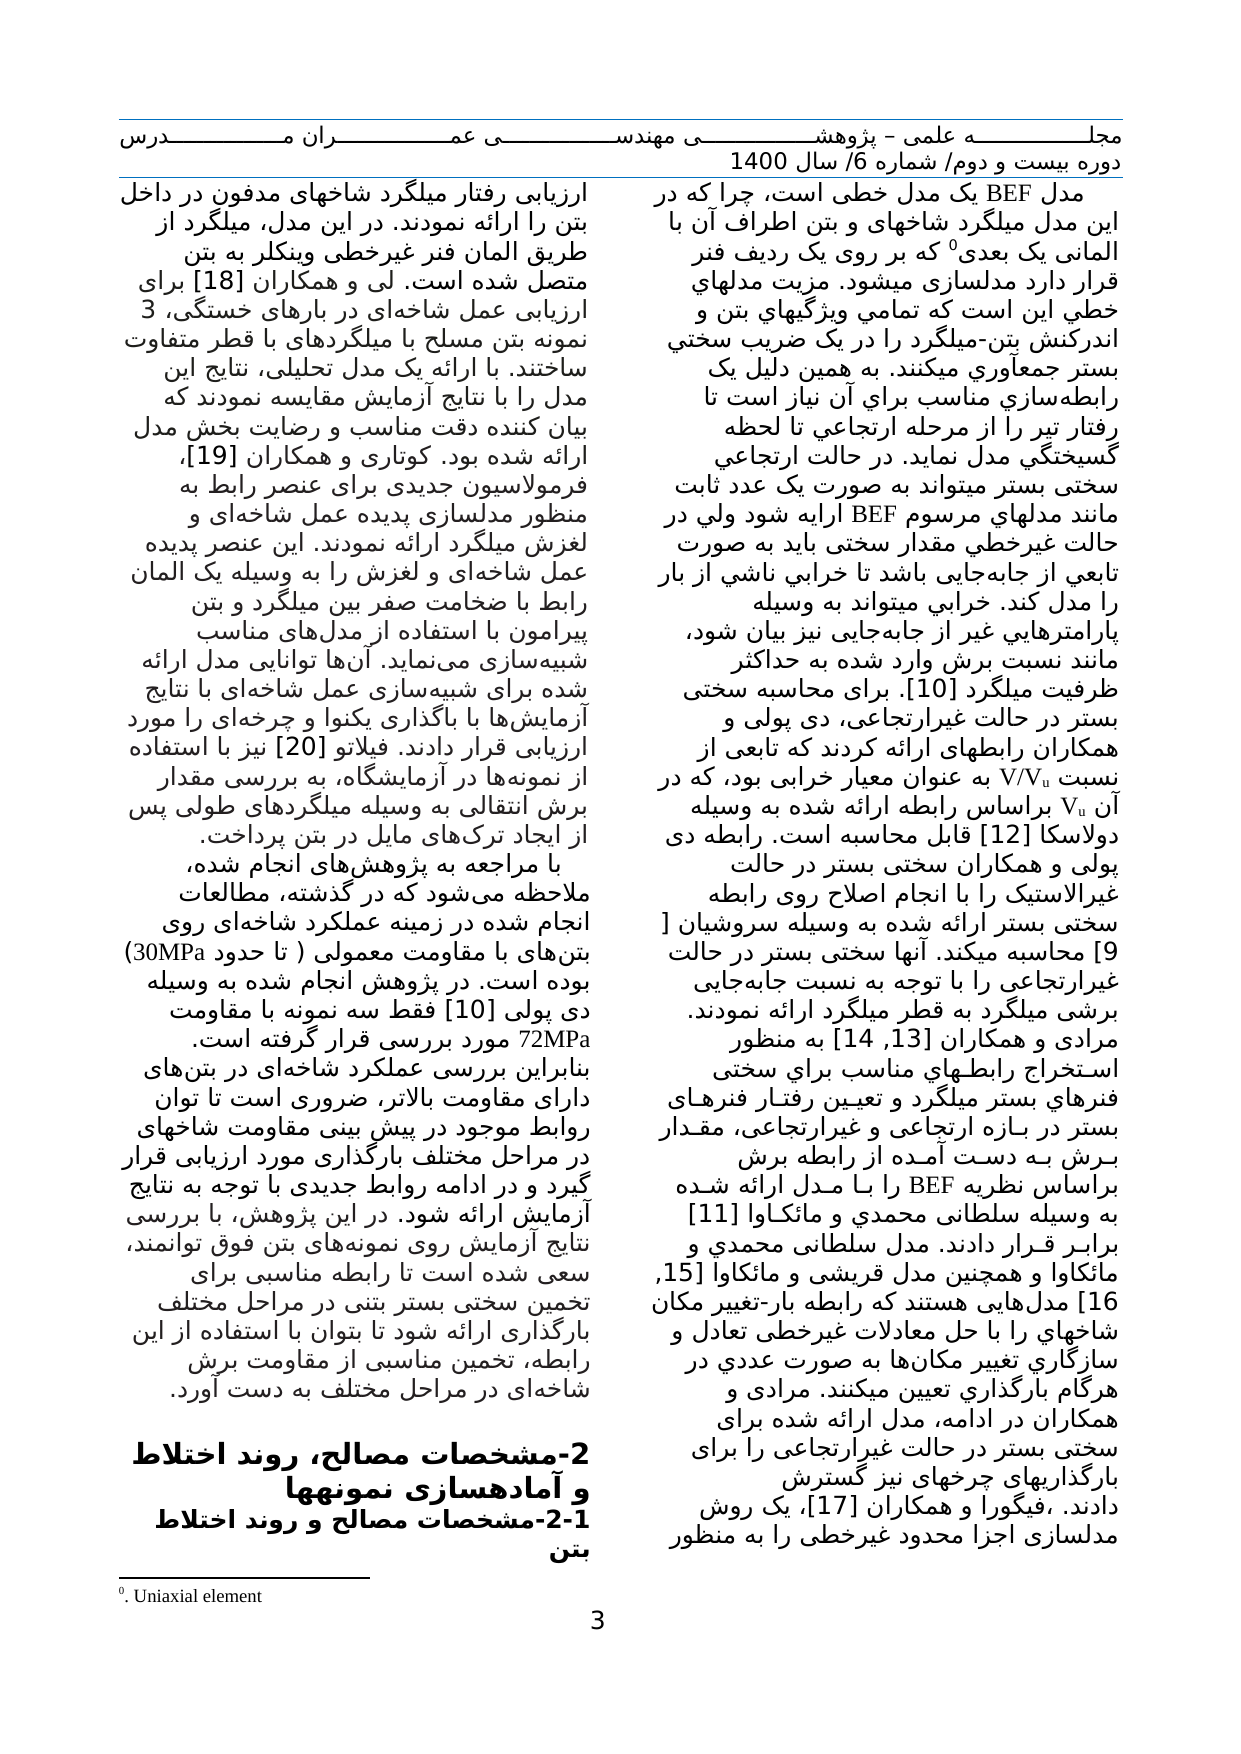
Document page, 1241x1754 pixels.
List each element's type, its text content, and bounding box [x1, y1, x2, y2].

text مدل BEF یک مدل خطی است، چرا که در این مدل میلگرد شاخهای و بتن اطراف آن با المانی یک بعدی که بر روی یک ردیف فنر قرار دارد مدلسازی میشود. مزيت مدلهاي خطي اين است که تمامي ويژگيهاي بتن و اندرکنش بتن‌-ميلگرد را در يک ضريب سختي بستر جمعآوري ميکنند. به همين دليل يک رابطه‌سازي مناسب براي آن نياز است تا رفتار تير را از مرحله ارتجاعي تا لحظه گسيختگي مدل نمايد. در حالت ارتجاعي سختی بستر ميتواند به صورت يک عدد ثابت مانند مدلهاي مرسوم BEF ارايه شود ولي در حالت غيرخطي مقدار سختی بايد به صورت تابعي از جابه‌جایی باشد تا خرابي ناشي از بار را مدل کند. خرابي ميتواند به وسيله پارامترهايي غير از جابه‌جایی نيز بيان شود، مانند نسبت برش وارد شده به حداکثر ظرفيت ميلگرد [10]. برای محاسبه سختی بستر در حالت غیرارتجاعی، دی پولی و همکاران رابطهای ارائه کردند که تابعی از نسبت V/Vu به عنوان معیار خرابی بود، که در آن Vu براساس رابطه ارائه شده به وسیله دولاسکا [12] قابل محاسبه است. رابطه دی پولی و همکاران سختی بستر در حالت غیرالاستیک را با انجام اصلاح روی رابطه سختی بستر ارائه شده به وسیله سروشیان [9] محاسبه میکند. آنها سختی بستر در حالت غیرارتجاعی را با توجه به نسبت جابه‌جایی برشی میلگرد به قطر میلگرد ارائه نمودند. مرادی و همکاران [13, 14] به منظور اسـتخراج رابطـهاي مناسب براي سختی فنرهاي بستر میلگرد و تعیـین رفتـار فنرهـای بستر در بـازه ارتجاعی و غیرارتجاعی، مقـدار بـرش بـه دسـت آمـده از رابطه برش براساس نظریه BEF را بـا مـدل ارائه شـده به وسیله سلطانی محمدي و مائکـاوا [11] برابـر قـرار دادند. مدل سلطانی محمدي و مائکاوا و همچنین مدل قریشی و مائکاوا [15, 16] مدل‌هایی هستند که رابطه بار-تغییر مکان شاخهاي را با حل معادلات غیرخطی تعادل و سازگاري تغییر مکان‌ها به صورت عددي در هرگام بارگذاري تعیین میکنند. مرادی و همکاران در ادامه، مدل ارائه شده برای سختی بستر در حالت غیرارتجاعی را برای بارگذاریهای چرخهای نیز گسترش دادند. ،فیگورا و همکاران [17]، یک روش مدلسازی اجزا محدود غیرخطی را به منظور ارزیابی رفتار میلگرد شاخهای مدفون در داخل بتن را ارائه نمودند. در این مدل، میلگرد از طریق المان فنر غیرخطی وینکلر به بتن متصل شده است. لی و همکاران [18] برای ارزیابی عمل شاخه‌ای در بارهای خستگی، 3 نمونه بتن مسلح با میلگردهای با قطر متفاوت ساختند. با ارائه یک مدل تحلیلی، نتایج این مدل را با نتایج آزمایش مقایسه نمودند که بیان کننده دقت مناسب و رضایت بخش مدل ارائه شده بود. کوتاری و همکاران [19]، فرمولاسیون جدیدی برای عنصر رابط به منظور مدلسازی پدیده عمل شاخه‌ای و لغزش میلگرد ارائه نمودند. این عنصر پدیده عمل شاخه‌ای و لغزش را به وسیله یک المان رابط با ضخامت صفر بین میلگرد و بتن پیرامون با استفاده از مدل‌های مناسب شبیه‌سازی می‌نماید. آن‌ها توانایی مدل ارائه شده برای شبیه‌سازی عمل شاخه‌ای با نتایج آزمایش‌ها با باگذاری یکنوا و چرخه‌ای را مورد ارزیابی قرار دادند. فیلاتو [20] نیز با استفاده از نمونه‌ها در آزمایشگاه، به بررسی مقدار برش انتقالی به وسیله میلگردهای طولی پس از ایجاد ترک‌های مایل در بتن پرداخت. [649, 178, 1119, 1550]
text با مراجعه به پژوهش‌های انجام شده، ملاحظه می‌شود که در گذشته، مطالعات انجام شده در زمینه عملکرد شاخه‌ای روی بتن‌های با مقاومت معمولی ( تا حدود 30MPa) بوده است. در پژوهش انجام شده به وسیله دی پولی [10] فقط سه نمونه با مقاومت 72MPa مورد بررسی قرار گرفته است. بنابراین بررسی عملکرد شاخه‌ای در بتن‌های دارای مقاومت بالاتر، ضروری است تا توان روابط موجود در پیش بینی مقاومت شاخهای در مراحل مختلف بارگذاری مورد ارزیابی قرار گیرد و در ادامه روابط جدیدی با توجه به نتایج آزمایش ارائه شود. در این پژوهش، با بررسی نتایج آزمایش روی نمونه‌های بتن فوق توانمند، سعی شده است تا رابطه مناسبی برای تخمین سختی بستر بتنی در مراحل مختلف بارگذاری ارائه شود تا بتوان با استفاده از این رابطه، تخمین مناسبی از مقاومت برش شاخه‌ای در مراحل مختلف به دست آورد. [119, 849, 591, 1403]
text مدل BEF یک مدل خطی است، چرا که در این مدل میلگرد شاخهای و بتن اطراف آن با المانی یک بعدی که بر روی یک ردیف فنر قرار دارد مدلسازی میشود. مزيت مدلهاي خطي اين است که تمامي ويژگيهاي بتن و اندرکنش بتن‌-ميلگرد را در يک ضريب سختي بستر جمعآوري ميکنند. به همين دليل يک رابطه‌سازي مناسب براي آن نياز است تا رفتار تير را از مرحله ارتجاعي تا لحظه گسيختگي مدل نمايد. در حالت ارتجاعي سختی بستر ميتواند به صورت يک عدد ثابت مانند مدلهاي مرسوم BEF ارايه شود ولي در حالت غيرخطي مقدار سختی بايد به صورت تابعي از جابه‌جایی باشد تا خرابي ناشي از بار را مدل کند. خرابي ميتواند به وسيله پارامترهايي غير از جابه‌جایی نيز بيان شود، مانند نسبت برش وارد شده به حداکثر ظرفيت ميلگرد [10]. برای محاسبه سختی بستر در حالت غیرارتجاعی، دی پولی و همکاران رابطهای ارائه کردند که تابعی از نسبت V/Vu به عنوان معیار خرابی بود، که در آن Vu براساس رابطه ارائه شده به وسیله دولاسکا [12] قابل محاسبه است. رابطه دی پولی و همکاران سختی بستر در حالت غیرالاستیک را با انجام اصلاح روی رابطه سختی بستر ارائه شده به وسیله سروشیان [9] محاسبه میکند. آنها سختی بستر در حالت غیرارتجاعی را با توجه به نسبت جابه‌جایی برشی میلگرد به قطر میلگرد ارائه نمودند. مرادی و همکاران [13, 14] به منظور اسـتخراج رابطـهاي مناسب براي سختی فنرهاي بستر میلگرد و تعیـین رفتـار فنرهـای بستر در بـازه ارتجاعی و غیرارتجاعی، مقـدار بـرش بـه دسـت آمـده از رابطه برش براساس نظریه BEF را بـا مـدل ارائه شـده به وسیله سلطانی محمدي و مائکـاوا [11] برابـر قـرار دادند. مدل سلطانی محمدي و مائکاوا و همچنین مدل قریشی و مائکاوا [15, 16] مدل‌هایی هستند که رابطه بار-تغییر مکان شاخهاي را با حل معادلات غیرخطی تعادل و سازگاري تغییر مکان‌ها به صورت عددي در هرگام بارگذاري تعیین میکنند. مرادی و همکاران در ادامه، مدل ارائه شده برای سختی بستر در حالت غیرارتجاعی را برای بارگذاریهای چرخهای نیز گسترش دادند. ،فیگورا و همکاران [17]، یک روش مدلسازی اجزا محدود غیرخطی را به منظور ارزیابی رفتار میلگرد شاخهای مدفون در داخل بتن را ارائه نمودند. در این مدل، میلگرد از طریق المان فنر غیرخطی وینکلر به بتن متصل شده است. لی و همکاران [18] برای ارزیابی عمل شاخه‌ای در بارهای خستگی، 3 نمونه بتن مسلح با میلگردهای با قطر متفاوت ساختند. با ارائه یک مدل تحلیلی، نتایج این مدل را با نتایج آزمایش مقایسه نمودند که بیان کننده دقت مناسب و رضایت بخش مدل ارائه شده بود. کوتاری و همکاران [19]، فرمولاسیون جدیدی برای عنصر رابط به منظور مدلسازی پدیده عمل شاخه‌ای و لغزش میلگرد ارائه نمودند. این عنصر پدیده عمل شاخه‌ای و لغزش را به وسیله یک المان رابط با ضخامت صفر بین میلگرد و بتن پیرامون با استفاده از مدل‌های مناسب شبیه‌سازی می‌نماید. آن‌ها توانایی مدل ارائه شده برای شبیه‌سازی عمل شاخه‌ای با نتایج آزمایش‌ها با باگذاری یکنوا و چرخه‌ای را مورد ارزیابی قرار دادند. فیلاتو [20] نیز با استفاده از نمونه‌ها در آزمایشگاه، به بررسی مقدار برش انتقالی به وسیله میلگردهای طولی پس از ایجاد ترک‌های مایل در بتن پرداخت. [119, 178, 588, 849]
text 2-مشخصات مصالح، روند اختلاط و آمادهسازی نمونهها [119, 1438, 591, 1506]
text 2-1-مشخصات مصالح و روند اختلاط بتن [119, 1506, 591, 1564]
